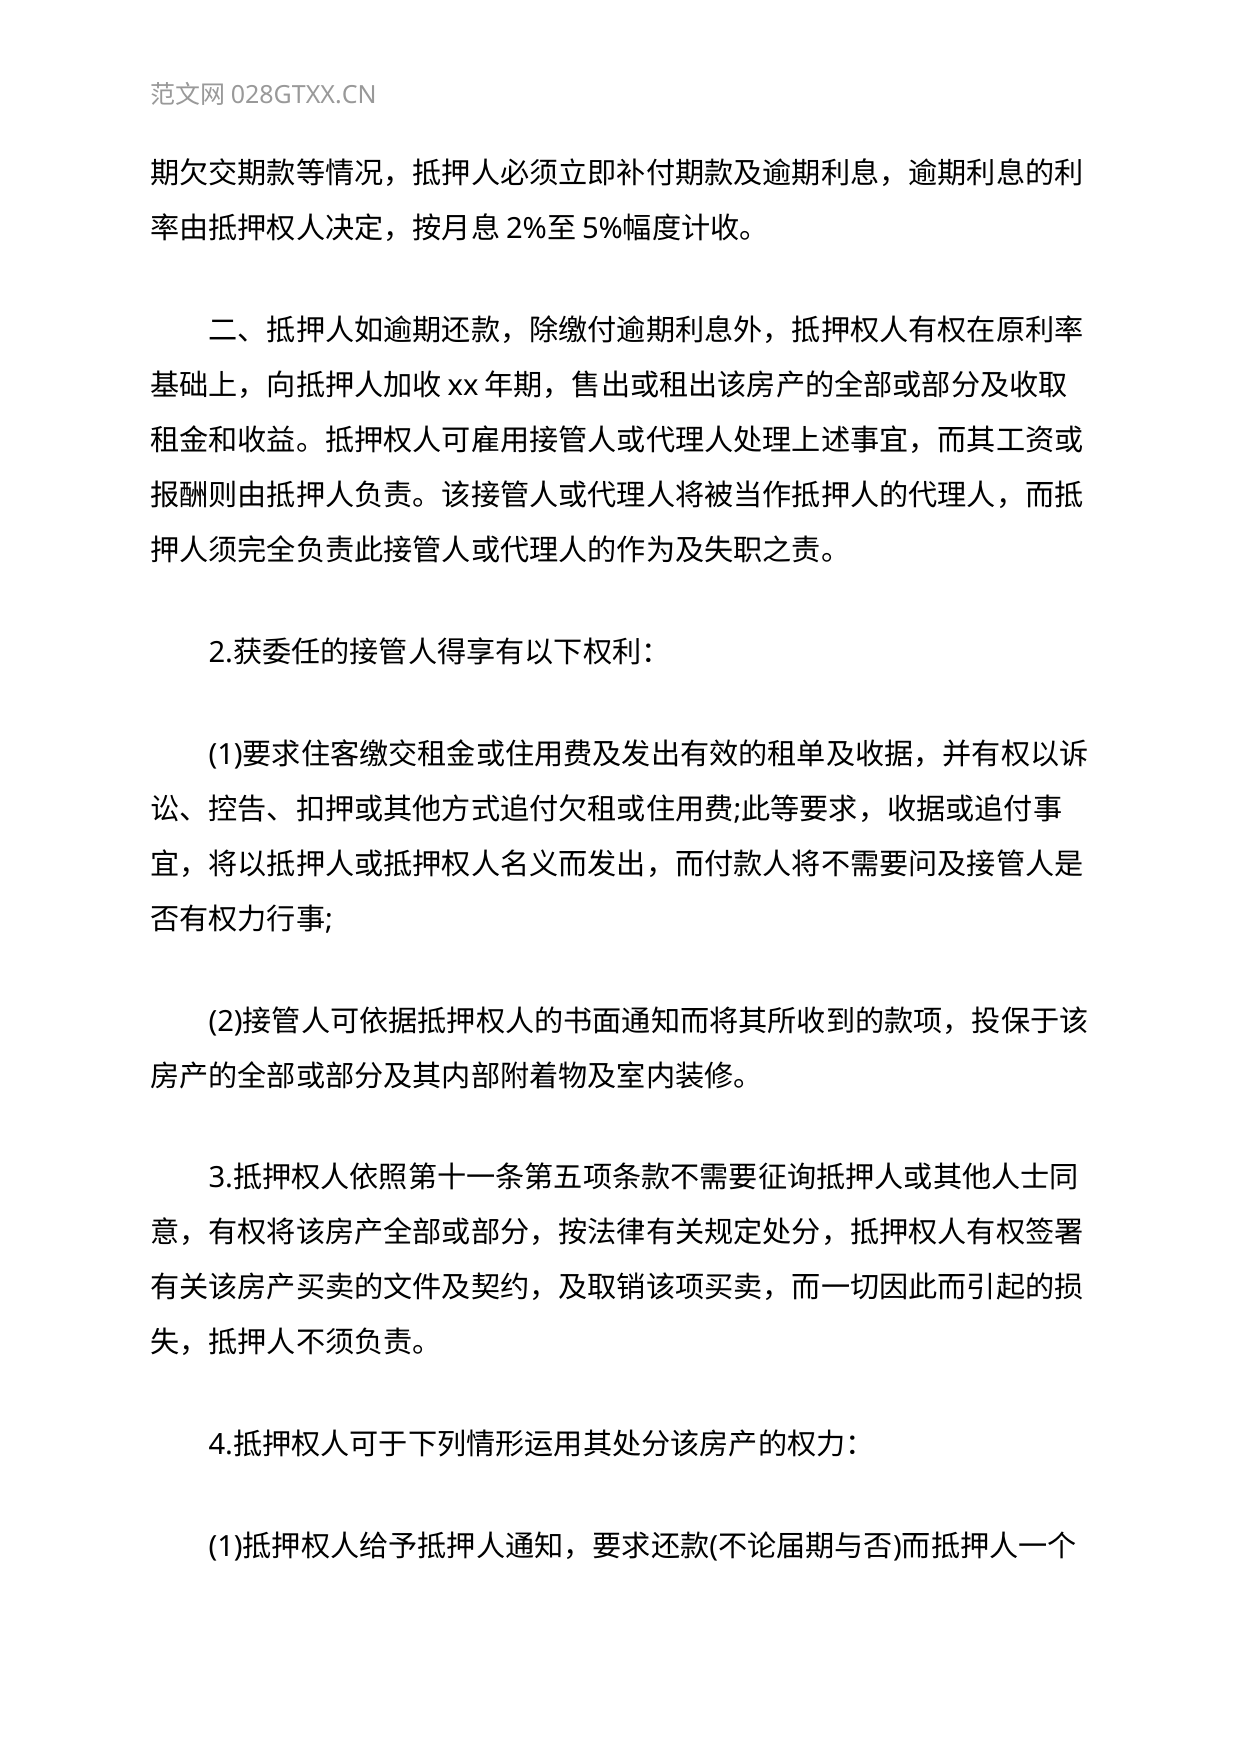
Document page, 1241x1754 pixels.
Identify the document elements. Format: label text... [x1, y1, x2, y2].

text 二、抵押人如逾期还款，除缴付逾期利息外，抵押权人有权在原利率基础上，向抵押人加收xx年期，售出或租出该房产的全部或部分及收取租金和收益。抵押权人可雇用接管人或代理人处理上述事宜，而其工资或报酬则由抵押人负责。该接管人或代理人将被当作抵押人的代理人，而抵押人须完全负责此接管人或代理人的作为及失职之责。 [150, 307, 1090, 569]
text 4.抵押权人可于下列情形运用其处分该房产的权力： [150, 1421, 1090, 1463]
text (2)接管人可依据抵押权人的书面通知而将其所收到的款项，投保于该房产的全部或部分及其内部附着物及室内装修。 [150, 997, 1090, 1094]
text (1)要求住客缴交租金或住用费及发出有效的租单及收据，并有权以诉讼、控告、扣押或其他方式追付欠租或住用费;此等要求，收据或追付事宜，将以抵押人或抵押权人名义而发出，而付款人将不需要问及接管人是否有权力行事; [150, 730, 1090, 938]
text 3.抵押权人依照第十一条第五项条款不需要征询抵押人或其他人士同意，有权将该房产全部或部分，按法律有关规定处分，抵押权人有权签署有关该房产买卖的文件及契约，及取销该项买卖，而一切因此而引起的损失，抵押人不须负责。 [150, 1154, 1090, 1361]
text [150, 150, 1090, 247]
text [150, 1522, 1090, 1565]
text 2.获委任的接管人得享有以下权利： [150, 628, 1090, 671]
